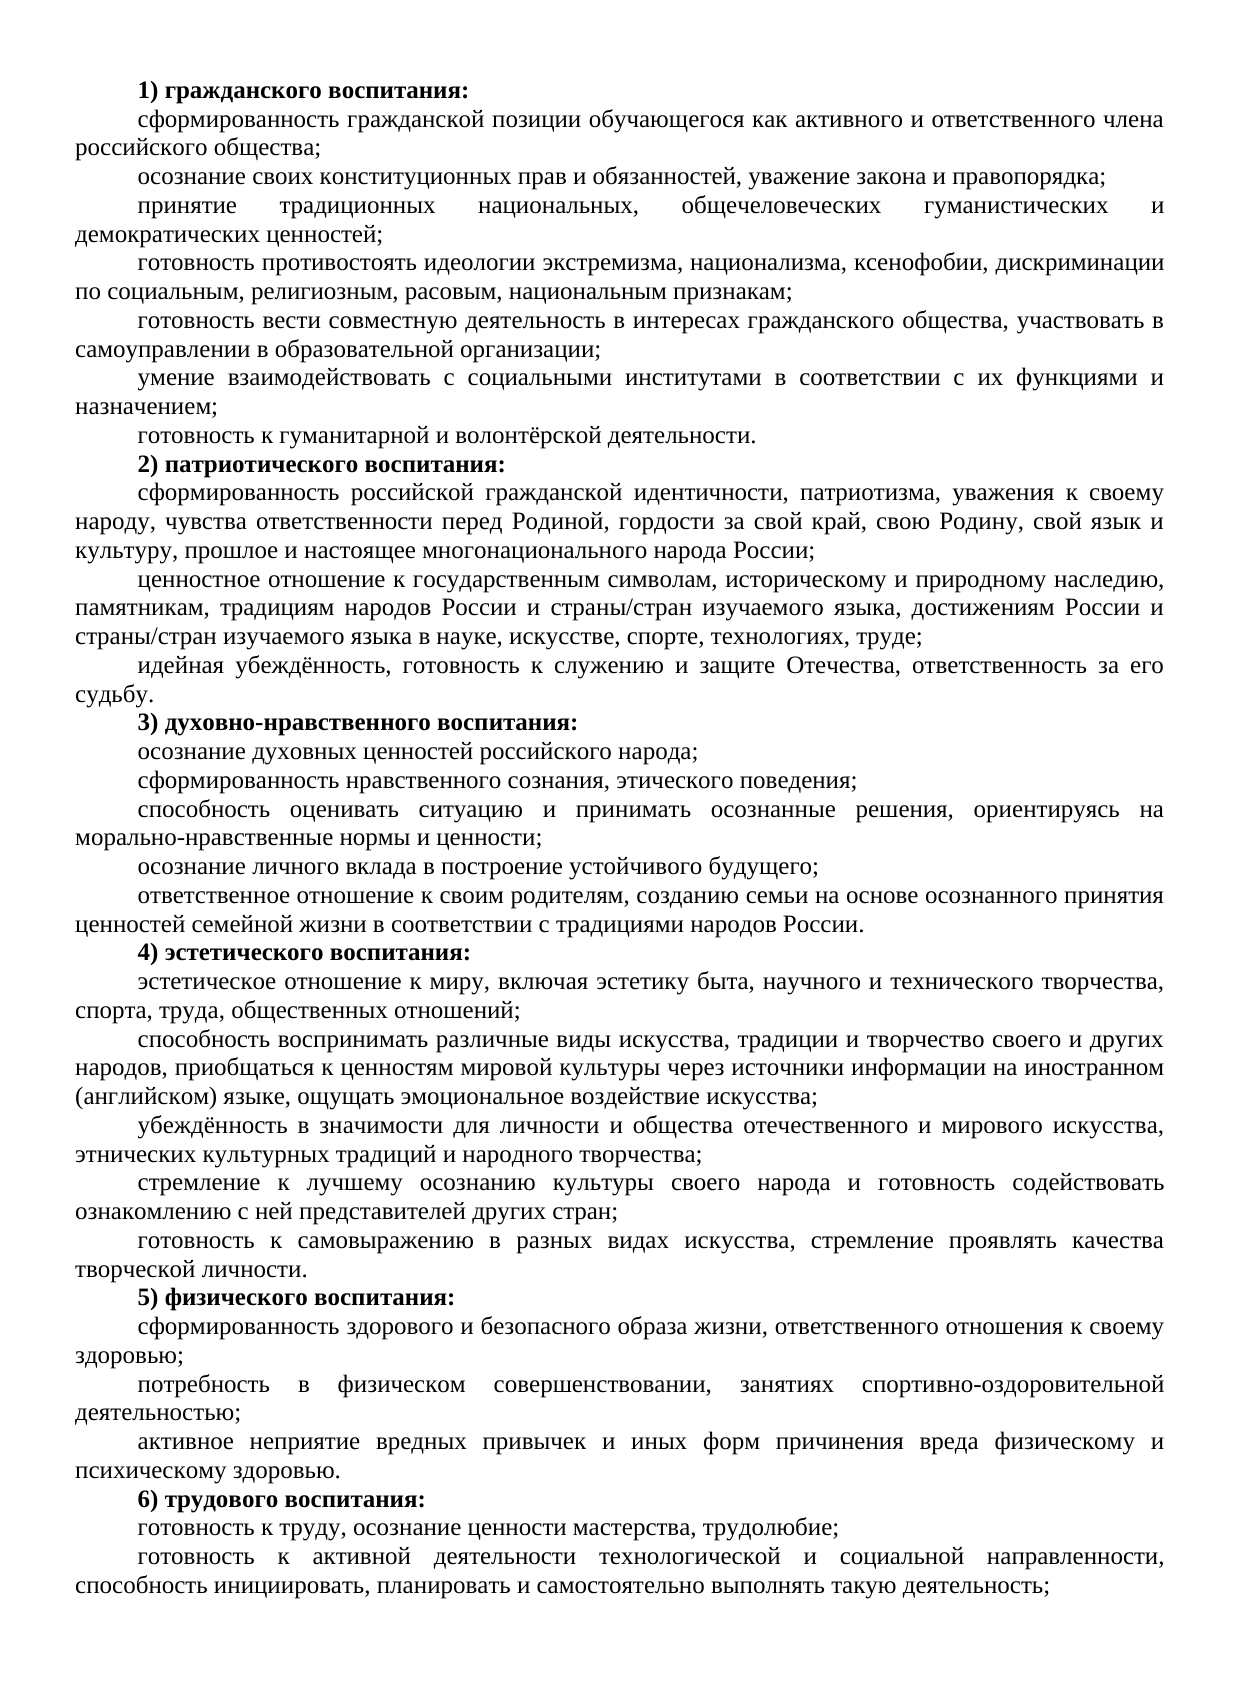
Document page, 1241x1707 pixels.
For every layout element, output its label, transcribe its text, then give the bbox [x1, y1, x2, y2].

text готовность к самовыражению в разных видах искусства, стремление проявлять качества творческой личности. [75, 1225, 1165, 1282]
text стремление к лучшему осознанию культуры своего народа и готовность содействовать ознакомлению с ней представителей других стран; [75, 1167, 1165, 1225]
text активное неприятие вредных привычек и иных форм причинения вреда физическому и психическому здоровью. [75, 1426, 1165, 1484]
text ценностное отношение к государственным символам, историческому и природному наследию, памятникам, традициям народов России и страны/стран изучаемого языка, достижениям России и страны/стран изучаемого языка в науке, искусстве, спорте, технологиях, труде; [75, 564, 1165, 650]
text готовность противостоять идеологии экстремизма, национализма, ксенофобии, дискриминации по социальным, религиозным, расовым, национальным признакам; [75, 247, 1165, 305]
text готовность к труду, осознание ценности мастерства, трудолюбие; [75, 1512, 1165, 1541]
text осознание духовных ценностей российского народа; [75, 736, 1165, 765]
text 4) эстетического воспитания: [75, 937, 1165, 966]
text сформированность гражданской позиции обучающегося как активного и ответственного члена российского общества; [75, 104, 1165, 161]
text сформированность здорового и безопасного образа жизни, ответственного отношения к своему здоровью; [75, 1311, 1165, 1369]
text ответственное отношение к своим родителям, созданию семьи на основе осознанного принятия ценностей семейной жизни в соответствии с традициями народов России. [75, 880, 1165, 937]
text принятие традиционных национальных, общечеловеческих гуманистических и демократических ценностей; [75, 190, 1165, 247]
text 5) физического воспитания: [75, 1282, 1165, 1311]
text способность оценивать ситуацию и принимать осознанные решения, ориентируясь на морально-нравственные нормы и ценности; [75, 794, 1165, 851]
text сформированность российской гражданской идентичности, патриотизма, уважения к своему народу, чувства ответственности перед Родиной, гордости за свой край, свою Родину, свой язык и культуру, прошлое и настоящее многонационального народа России; [75, 477, 1165, 564]
text умение взаимодействовать с социальными институтами в соответствии с их функциями и назначением; [75, 362, 1165, 420]
text 2) патриотического воспитания: [75, 449, 1165, 477]
text 1) гражданского воспитания: [75, 75, 1165, 104]
text осознание личного вклада в построение устойчивого будущего; [75, 851, 1165, 880]
text эстетическое отношение к миру, включая эстетику быта, научного и технического творчества, спорта, труда, общественных отношений; [75, 966, 1165, 1024]
text 3) духовно-нравственного воспитания: [75, 707, 1165, 736]
text сформированность нравственного сознания, этического поведения; [75, 765, 1165, 794]
text убеждённость в значимости для личности и общества отечественного и мирового искусства, этнических культурных традиций и народного творчества; [75, 1110, 1165, 1167]
text потребность в физическом совершенствовании, занятиях спортивно-оздоровительной деятельностью; [75, 1369, 1165, 1426]
text готовность вести совместную деятельность в интересах гражданского общества, участвовать в самоуправлении в образовательной организации; [75, 305, 1165, 362]
text способность воспринимать различные виды искусства, традиции и творчество своего и других народов, приобщаться к ценностям мировой культуры через источники информации на иностранном (английском) языке, ощущать эмоциональное воздействие искусства; [75, 1024, 1165, 1110]
text готовность к гуманитарной и волонтёрской деятельности. [75, 420, 1165, 449]
text 6) трудового воспитания: [75, 1484, 1165, 1512]
text идейная убеждённость, готовность к служению и защите Отечества, ответственность за его судьбу. [75, 650, 1165, 707]
text осознание своих конституционных прав и обязанностей, уважение закона и правопорядка; [75, 161, 1165, 190]
text готовность к активной деятельности технологической и социальной направленности, способность инициировать, планировать и самостоятельно выполнять такую деятельность; [75, 1541, 1165, 1599]
